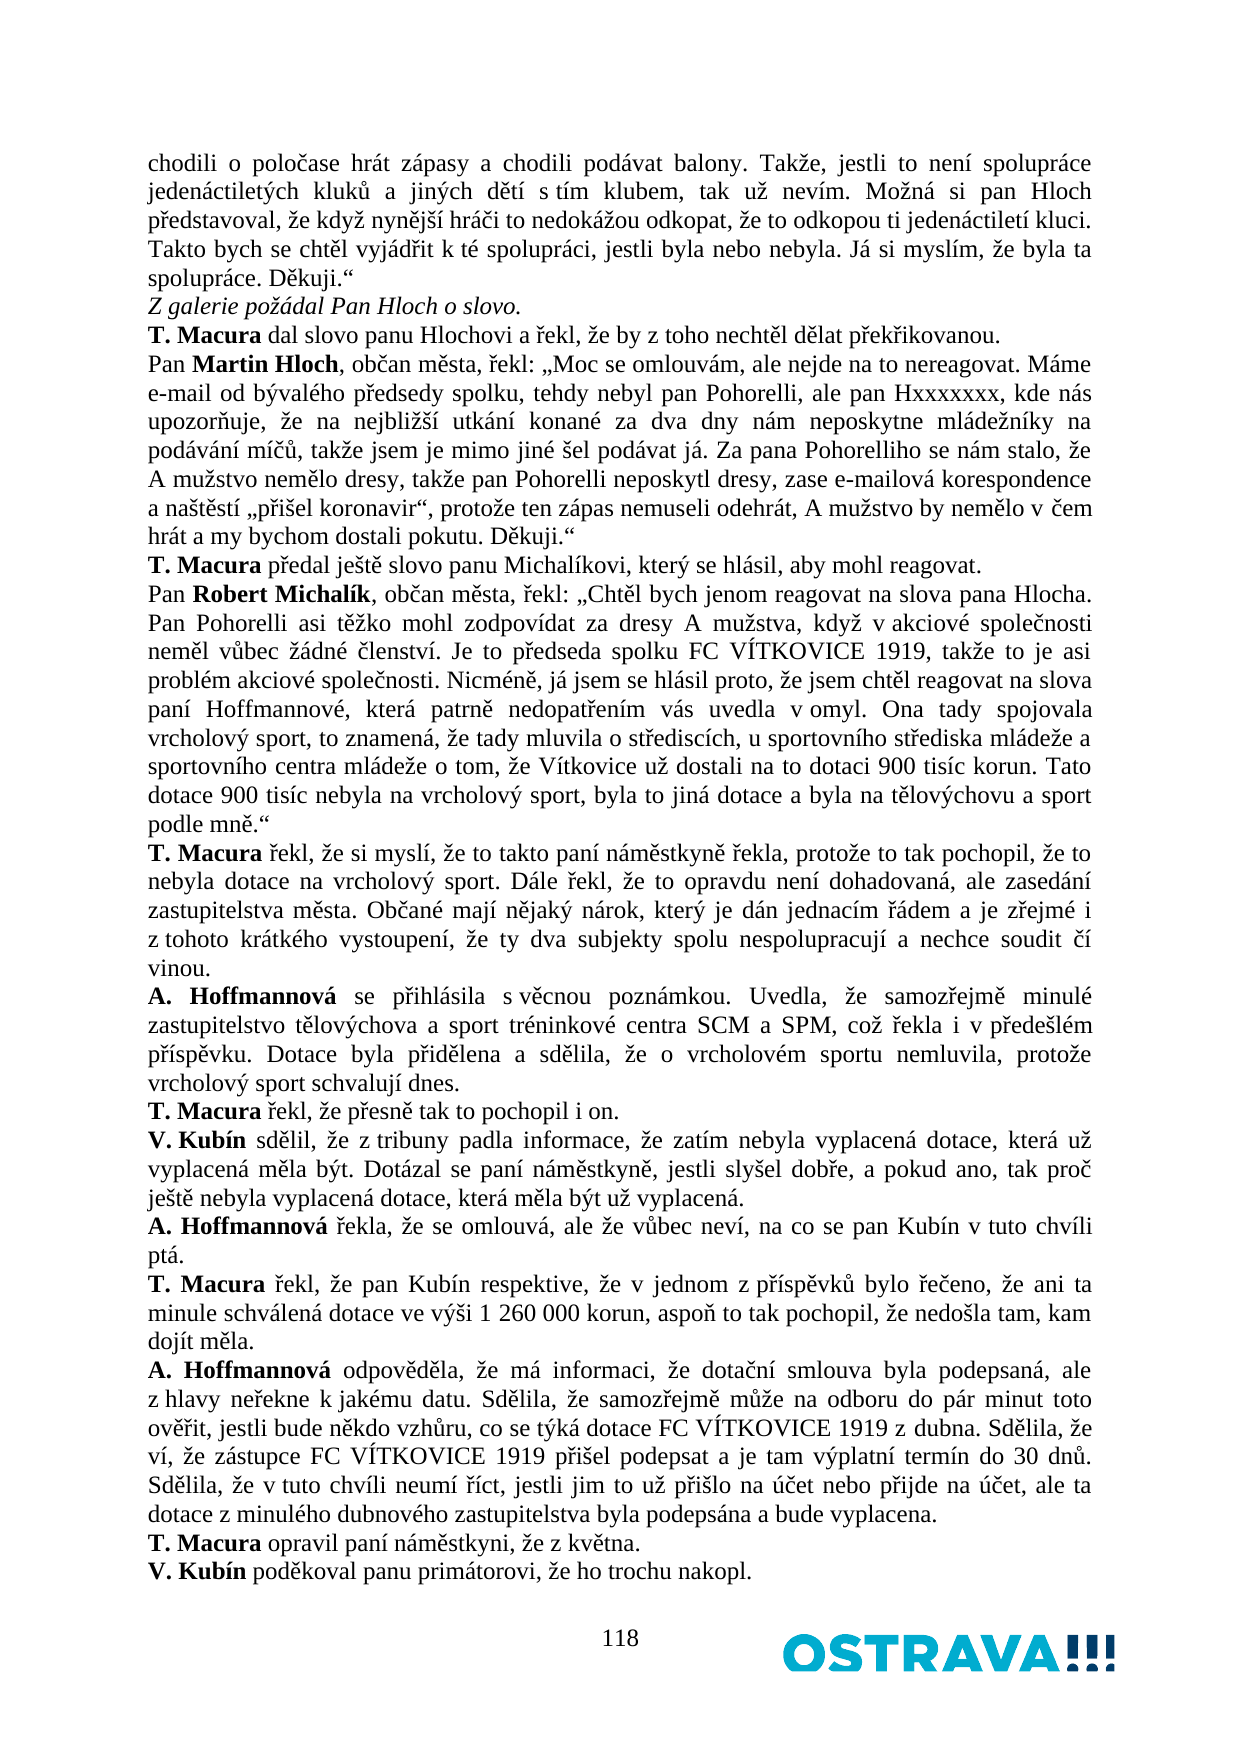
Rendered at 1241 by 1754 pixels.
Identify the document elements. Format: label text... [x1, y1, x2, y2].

text T. Macura předal ještě slovo panu Michalíkovi, který se hlásil, aby mohl reagovat. [148, 550, 1093, 579]
text T. Macura řekl, že pan Kubín respektive, že v jednom z příspěvků bylo řečeno, že ani ta minule schválená dotace ve výši 1 260 000 korun, aspoň to tak pochopil, že nedošla tam, kam dojít měla. [148, 1269, 1093, 1355]
text T. Macura řekl, že přesně tak to pochopil i on. [148, 1096, 1093, 1125]
text Pan Martin Hloch, občan města, řekl: „Moc se omlouvám, ale nejde na to nereagovat. Máme e-mail od bývalého předsedy spolku, tehdy nebyl pan Pohorelli, ale pan Hxxxxxxx, kde nás upozorňuje, že na nejbližší utkání konané za dva dny nám neposkytne mládežníky na podávání míčů, takže jsem je mimo jiné šel podávat já. Za pana Pohorelliho se nám stalo, že A mužstvo nemělo dresy, takže pan Pohorelli neposkytl dresy, zase e-mailová korespondence a naštěstí „přišel koronavir“, protože ten zápas nemuseli odehrát, A mužstvo by nemělo v čem hrát a my bychom dostali pokutu. Děkuji.“ [148, 349, 1093, 550]
text Pan Robert Michalík, občan města, řekl: „Chtěl bych jenom reagovat na slova pana Hlocha. Pan Pohorelli asi těžko mohl zodpovídat za dresy A mužstva, když v akciové společnosti neměl vůbec žádné členství. Je to předseda spolku FC VÍTKOVICE 1919, takže to je asi problém akciové společnosti. Nicméně, já jsem se hlásil proto, že jsem chtěl reagovat na slova paní Hoffmannové, která patrně nedopatřením vás uvedla v omyl. Ona tady spojovala vrcholový sport, to znamená, že tady mluvila o střediscích, u sportovního střediska mládeže a sportovního centra mládeže o tom, že Vítkovice už dostali na to dotaci 900 tisíc korun. Tato dotace 900 tisíc nebyla na vrcholový sport, byla to jiná dotace a byla na tělovýchovu a sport podle mně.“ [148, 579, 1093, 838]
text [148, 148, 1093, 291]
picture [783, 1634, 1115, 1672]
text T. Macura opravil paní náměstkyni, že z května. [148, 1528, 1093, 1556]
text T. Macura dal slovo panu Hlochovi a řekl, že by z toho nechtěl dělat překřikovanou. [148, 320, 1093, 349]
text A. Hoffmannová se přihlásila s věcnou poznámkou. Uvedla, že samozřejmě minulé zastupitelstvo tělovýchova a sport tréninkové centra SCM a SPM, což řekla i v předešlém příspěvku. Dotace byla přidělena a sdělila, že o vrcholovém sportu nemluvila, protože vrcholový sport schvalují dnes. [148, 981, 1093, 1096]
text A. Hoffmannová řekla, že se omlouvá, ale že vůbec neví, na co se pan Kubín v tuto chvíli ptá. [148, 1211, 1093, 1269]
text A. Hoffmannová odpověděla, že má informaci, že dotační smlouva byla podepsaná, ale z hlavy neřekne k jakému datu. Sdělila, že samozřejmě může na odboru do pár minut toto ověřit, jestli bude někdo vzhůru, co se týká dotace FC VÍTKOVICE 1919 z dubna. Sdělila, že ví, že zástupce FC VÍTKOVICE 1919 přišel podepsat a je tam výplatní termín do 30 dnů. Sdělila, že v tuto chvíli neumí říct, jestli jim to už přišlo na účet nebo přijde na účet, ale ta dotace z minulého dubnového zastupitelstva byla podepsána a bude vyplacena. [148, 1355, 1093, 1528]
text V. Kubín sdělil, že z tribuny padla informace, že zatím nebyla vyplacená dotace, která už vyplacená měla být. Dotázal se paní náměstkyně, jestli slyšel dobře, a pokud ano, tak proč ještě nebyla vyplacená dotace, která měla být už vyplacená. [148, 1125, 1093, 1211]
text Z galerie požádal Pan Hloch o slovo. [148, 291, 1093, 320]
text V. Kubín poděkoval panu primátorovi, že ho trochu nakopl. [148, 1556, 1093, 1585]
text T. Macura řekl, že si myslí, že to takto paní náměstkyně řekla, protože to tak pochopil, že to nebyla dotace na vrcholový sport. Dále řekl, že to opravdu není dohadovaná, ale zasedání zastupitelstva města. Občané mají nějaký nárok, který je dán jednacím řádem a je zřejmé i z tohoto krátkého vystoupení, že ty dva subjekty spolu nespolupracují a nechce soudit čí vinou. [148, 838, 1093, 981]
